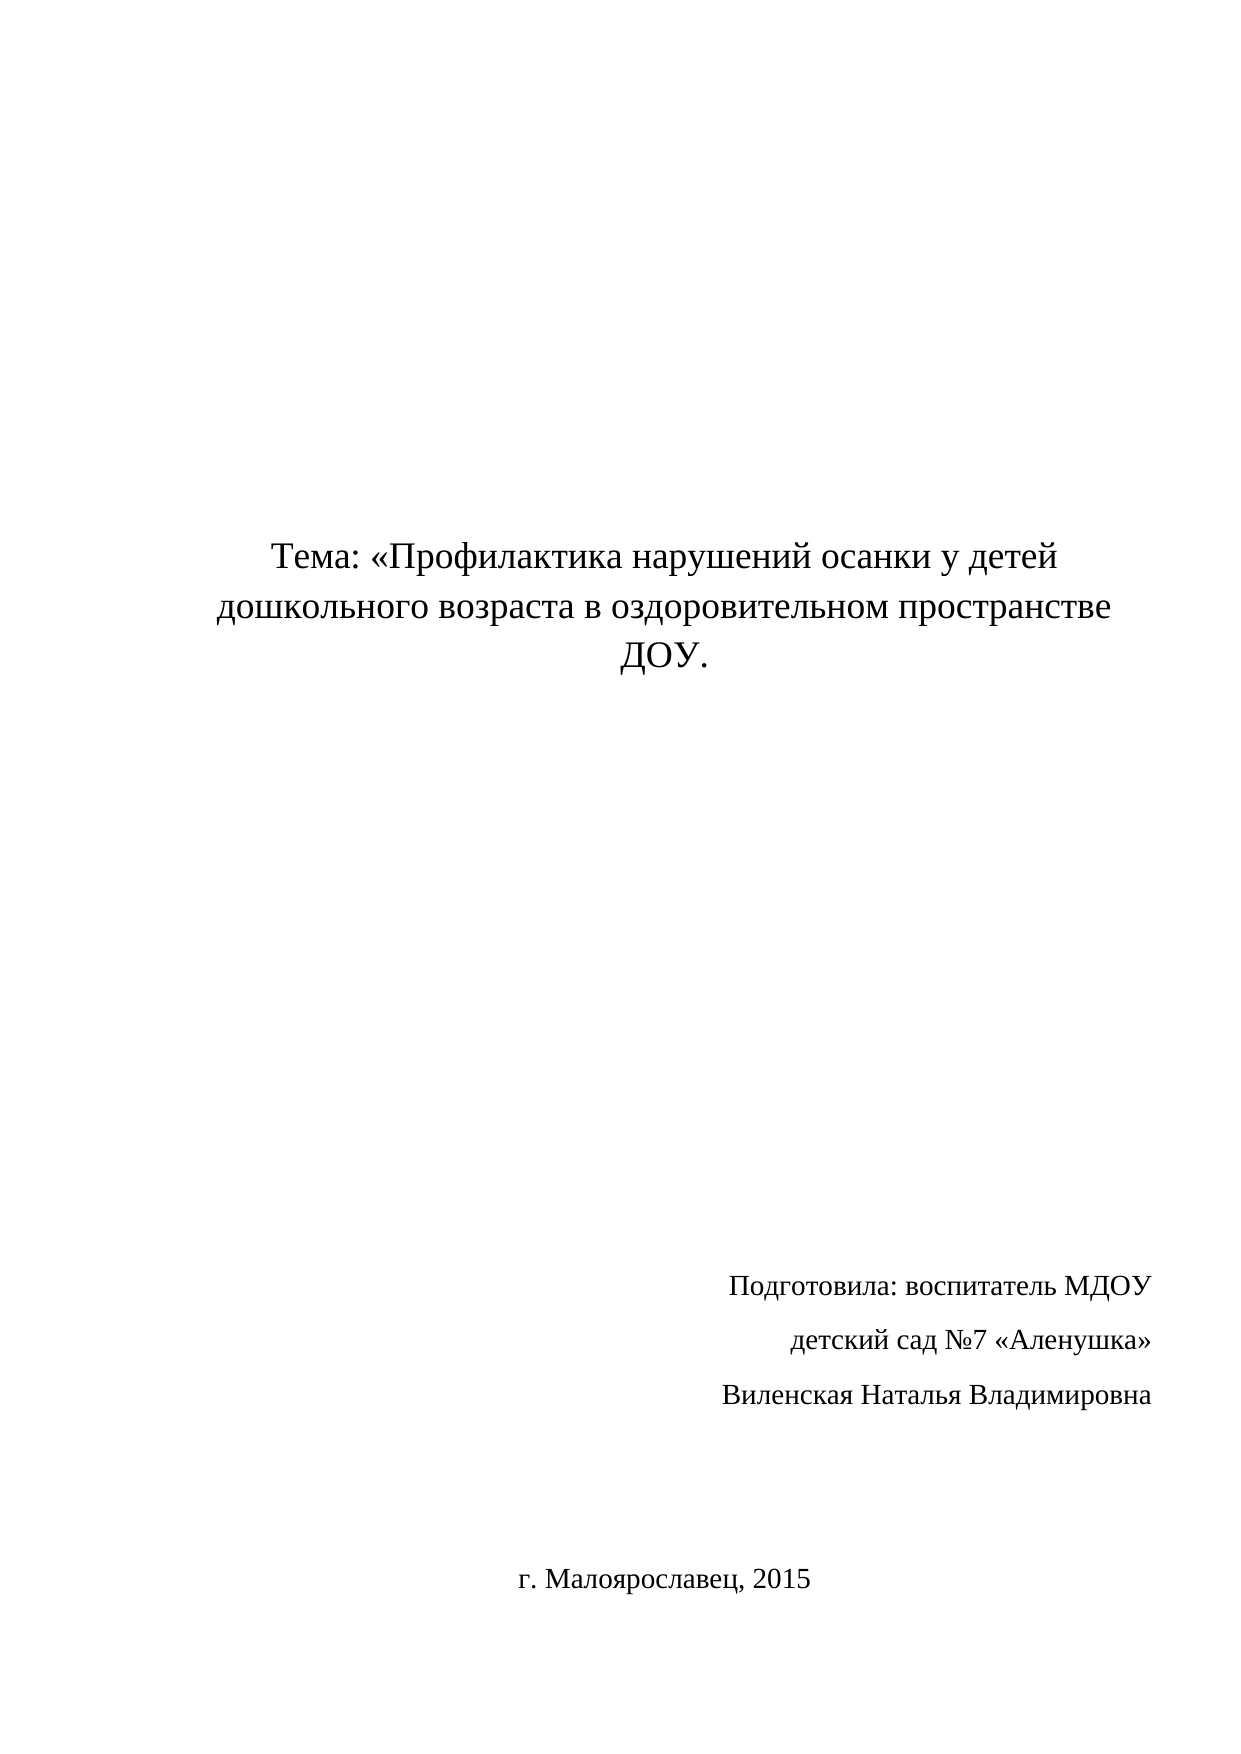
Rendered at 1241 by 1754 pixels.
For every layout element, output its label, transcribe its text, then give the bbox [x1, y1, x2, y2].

text Тема: «Профилактика нарушений осанки у детей дошкольного возраста в оздоровительном пространстве ДОУ. [177, 534, 1152, 676]
text Виленская Наталья Владимировна [177, 1377, 1152, 1410]
text детский сад №7 «Аленушка» [177, 1322, 1152, 1356]
text Подготовила: воспитатель МДОУ [177, 1268, 1152, 1302]
text г. Малоярославец, 2015 [177, 1561, 1152, 1594]
